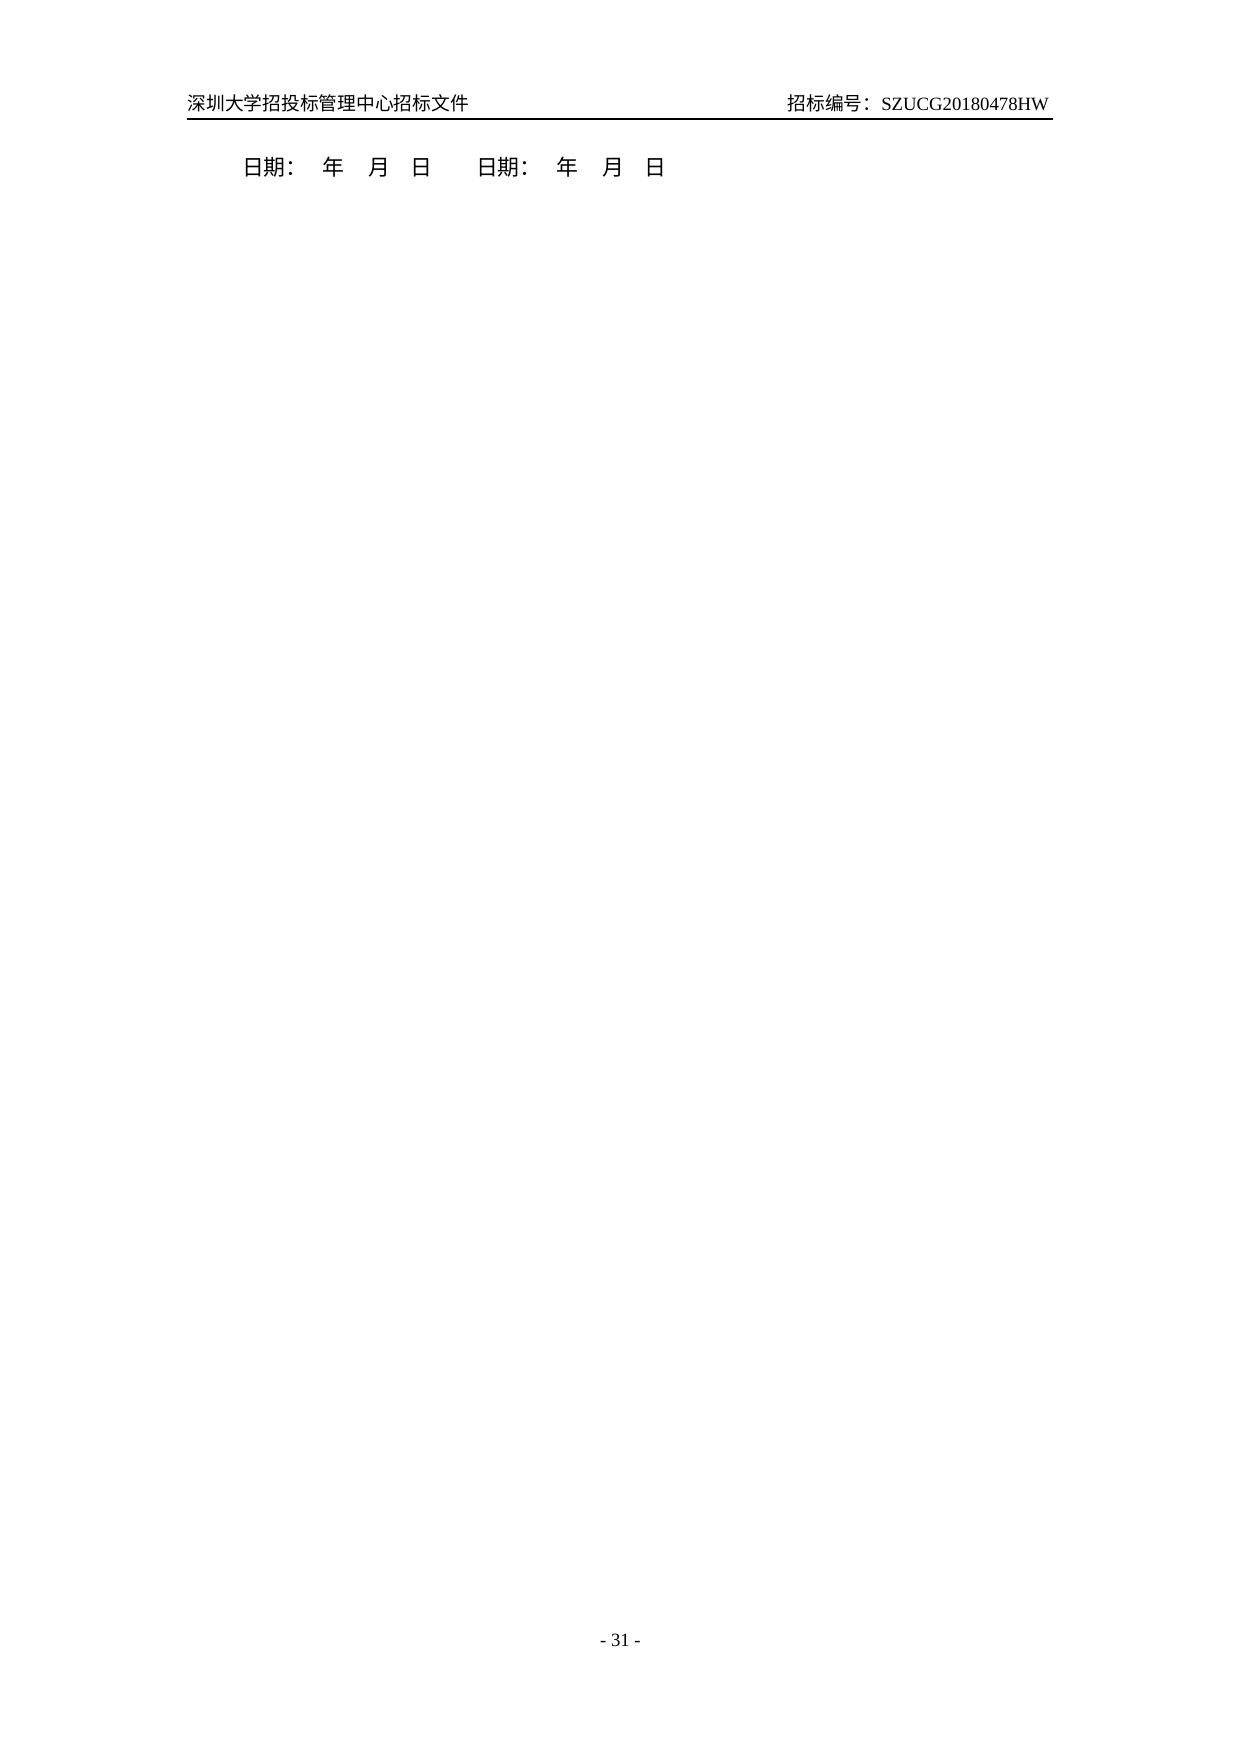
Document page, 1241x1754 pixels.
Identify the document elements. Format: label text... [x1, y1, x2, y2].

text 日期： 年 月 日 日期： 年 月 日 [187, 150, 1053, 182]
